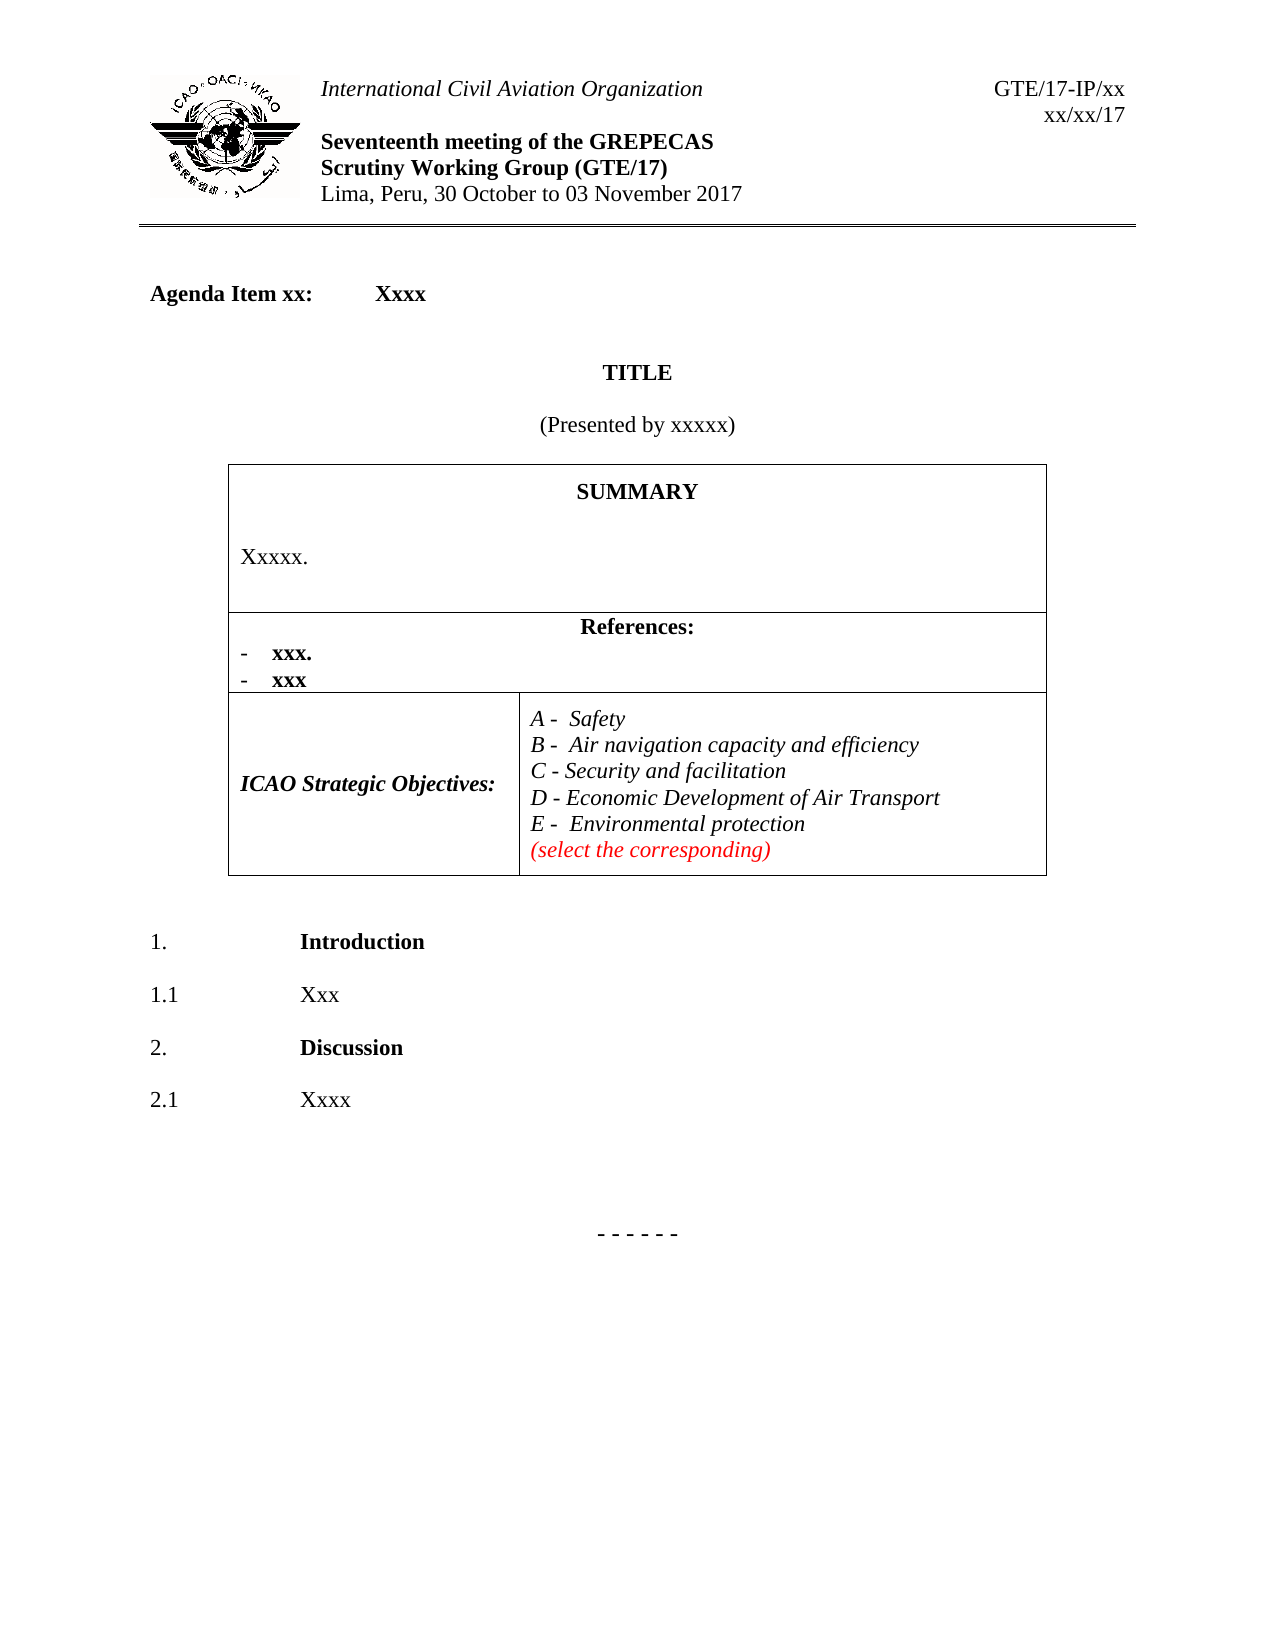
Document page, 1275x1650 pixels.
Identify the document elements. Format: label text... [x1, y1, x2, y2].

table_header SUMMARY Xxxxx. [229, 465, 1046, 612]
list Discussion [150, 1034, 1125, 1060]
text TITLE [150, 359, 1125, 385]
picture [150, 75, 300, 198]
table_cell A - Safety B - Air navigation capacity and efficiency C - Security and facilitation D - Economic Development of Air Transport E - Environmental protection (select the corresponding) [520, 693, 1046, 874]
text (Presented by xxxxx) [150, 412, 1125, 438]
list Introduction [150, 928, 1125, 954]
text - - - - - - [150, 1218, 1125, 1247]
text Agenda Item xx: Xxxx [150, 280, 1125, 306]
list Xxxx [150, 1086, 1125, 1113]
table_cell References: xxx. xxx [229, 613, 1046, 692]
list Xxx [150, 981, 1125, 1007]
table_cell ICAO Strategic Objectives: [229, 693, 519, 874]
